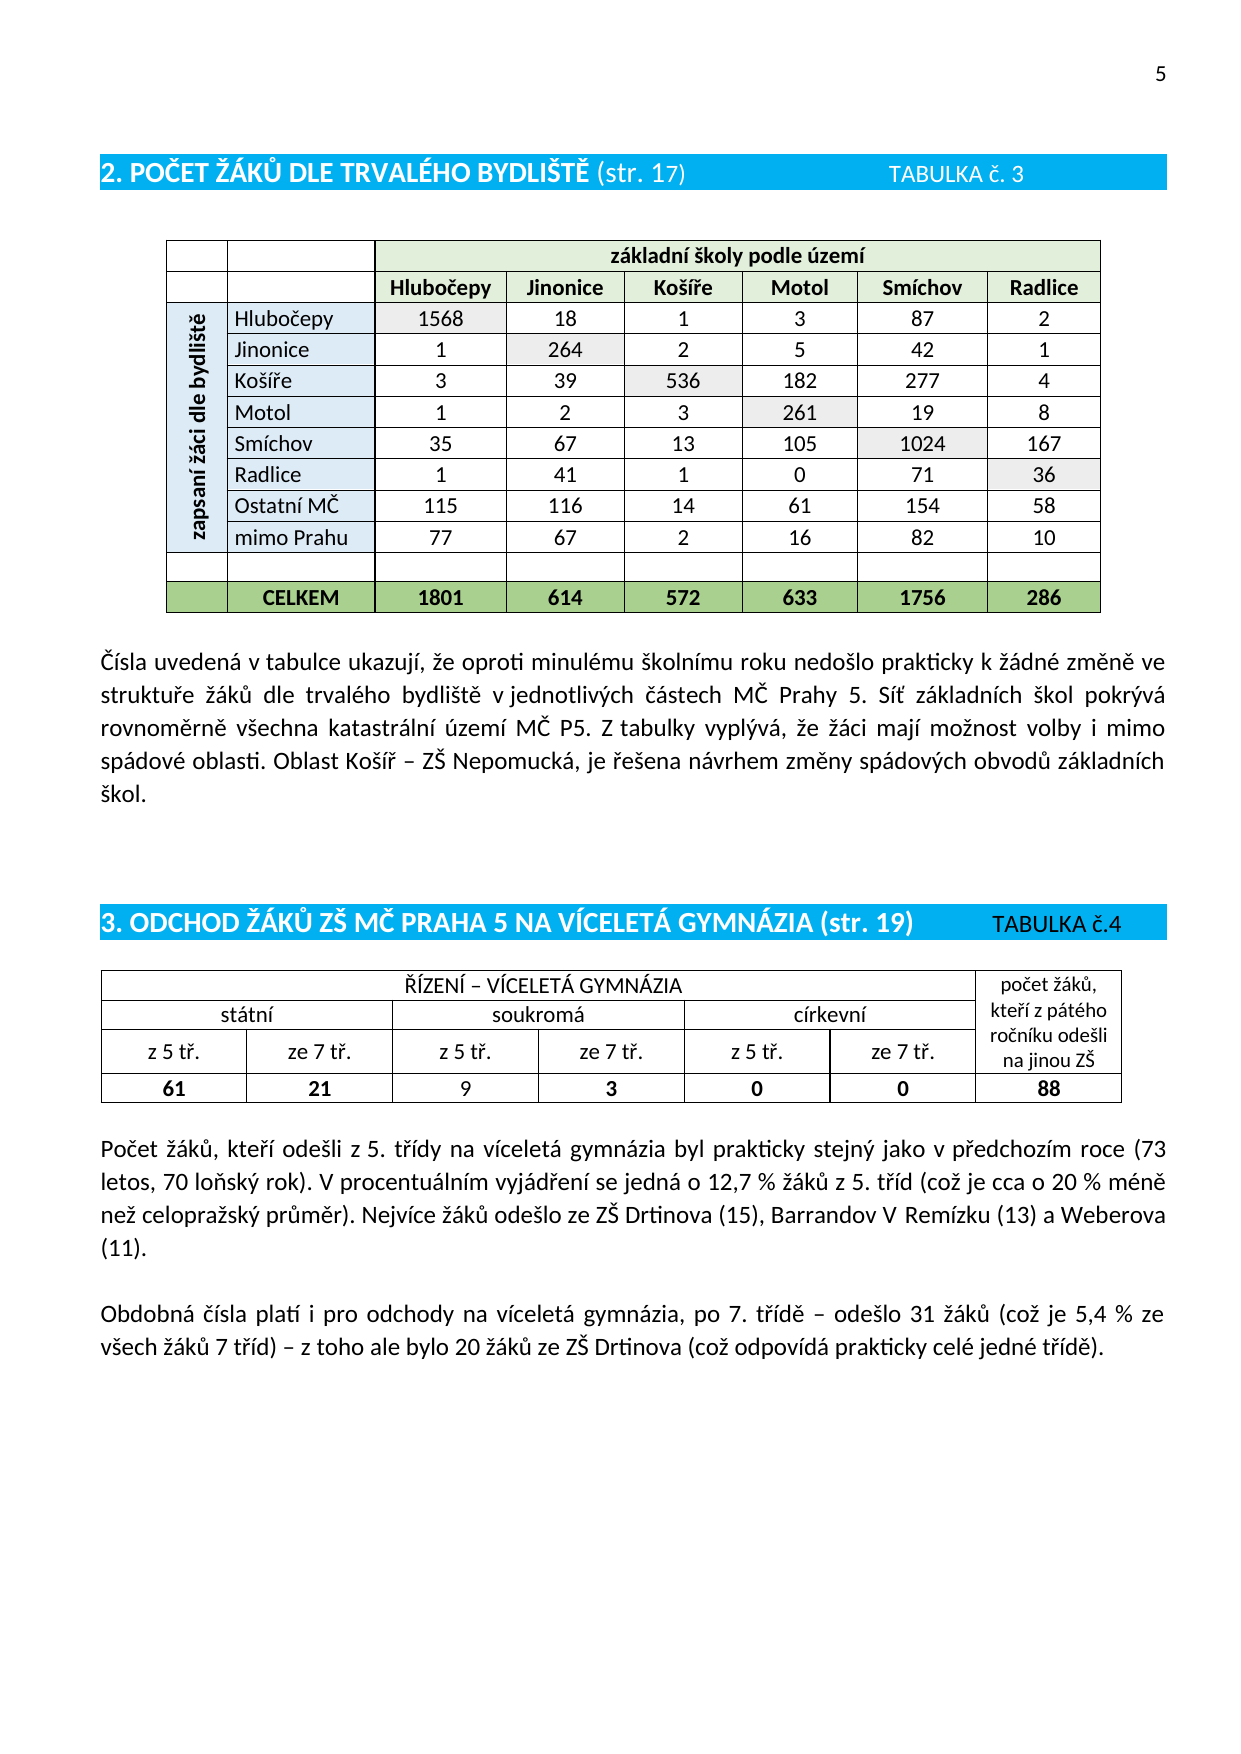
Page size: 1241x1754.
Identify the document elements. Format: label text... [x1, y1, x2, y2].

table_cell 286 [988, 582, 1100, 612]
table_cell církevní [685, 1001, 975, 1028]
table_cell [228, 272, 374, 302]
table_cell 21 [247, 1074, 392, 1102]
table_cell 1 [376, 459, 506, 489]
table_cell 39 [507, 366, 624, 396]
table_cell 61 [743, 491, 857, 521]
table_cell 35 [376, 428, 506, 458]
table_cell 41 [507, 459, 624, 489]
table_cell 182 [743, 366, 857, 396]
table_cell státní [102, 1001, 392, 1028]
table_cell 633 [743, 582, 857, 612]
table_header [228, 241, 374, 271]
table_cell 264 [507, 334, 624, 364]
table_cell 1756 [858, 582, 987, 612]
table_cell Košíře [625, 272, 742, 302]
table_cell [743, 553, 857, 581]
table_cell Hlubočepy [228, 303, 374, 333]
table_cell 3 [743, 303, 857, 333]
table_cell 67 [507, 522, 624, 552]
table_cell 2 [625, 522, 742, 552]
table_cell Ostatní MČ [228, 491, 374, 521]
table_cell 42 [858, 334, 987, 364]
table_cell 87 [858, 303, 987, 333]
table_cell 14 [625, 491, 742, 521]
table_cell 0 [831, 1074, 975, 1102]
text Čísla uvedená v tabulce ukazují, že oproti minulému školnímu roku nedošlo prakticky k žádné změně ve struktuře žáků dle trvalého bydliště v jednotlivých částech MČ Prahy 5. Síť základních škol pokrývá rovnoměrně všechna katastrální území MČ P5. Z tabulky vyplývá, že žáci mají možnost volby i mimo spádové oblasti. Oblast Košíř – ZŠ Nepomucká, je řešena návrhem změny spádových obvodů základních škol. [100, 646, 1167, 808]
table_cell Smíchov [858, 272, 987, 302]
table_cell [167, 272, 227, 302]
table_cell 3 [625, 397, 742, 427]
text 2. POČET ŽÁKŮ DLE TRVALÉHO BYDLIŠTĚ (str. 17) TABULKA č. 3 [100, 154, 1167, 190]
table_cell 88 [976, 1074, 1121, 1102]
table_cell z 5 tř. [102, 1030, 246, 1073]
table_cell 82 [858, 522, 987, 552]
table_cell 1568 [376, 303, 506, 333]
table_cell 18 [507, 303, 624, 333]
table_cell soukromá [393, 1001, 684, 1028]
table_cell z 5 tř. [685, 1030, 829, 1073]
table_cell 10 [988, 522, 1100, 552]
table_cell [376, 553, 506, 581]
table_cell 1801 [376, 582, 506, 612]
table_cell 0 [743, 459, 857, 489]
table_cell 167 [988, 428, 1100, 458]
table_cell 116 [507, 491, 624, 521]
table_cell Radlice [988, 272, 1100, 302]
table_cell mimo Prahu [228, 522, 374, 552]
table_cell 154 [858, 491, 987, 521]
table_cell 536 [625, 366, 742, 396]
table_cell zapsaní žáci dle bydliště [167, 303, 227, 552]
table_cell CELKEM [228, 582, 374, 612]
table_cell 572 [625, 582, 742, 612]
table_cell 3 [376, 366, 506, 396]
table_cell 36 [988, 459, 1100, 489]
table_cell [167, 582, 227, 612]
table_cell [228, 553, 374, 581]
table_cell [167, 553, 227, 581]
table_cell 115 [376, 491, 506, 521]
table_cell 2 [507, 397, 624, 427]
table_cell 67 [507, 428, 624, 458]
table_cell 77 [376, 522, 506, 552]
table_cell Košíře [228, 366, 374, 396]
table_cell Hlubočepy [376, 272, 506, 302]
table_cell 13 [625, 428, 742, 458]
table_cell 261 [743, 397, 857, 427]
table_cell 3 [539, 1074, 684, 1102]
table_cell Motol [228, 397, 374, 427]
table_cell 1024 [858, 428, 987, 458]
table_header ŘÍZENÍ – VÍCELETÁ GYMNÁZIA [102, 971, 975, 999]
table_cell 0 [685, 1074, 829, 1102]
table_cell [625, 553, 742, 581]
table_header základní školy podle území [376, 241, 1100, 271]
table_cell z 5 tř. [393, 1030, 538, 1073]
table_cell 614 [507, 582, 624, 612]
table_header [167, 241, 227, 271]
table_cell [988, 553, 1100, 581]
table_cell 1 [625, 303, 742, 333]
text 3. ODCHOD ŽÁKŮ ZŠ MČ PRAHA 5 NA VÍCELETÁ GYMNÁZIA (str. 19) TABULKA č.4 [100, 904, 1167, 940]
table_cell 61 [102, 1074, 246, 1102]
table_cell ze 7 tř. [831, 1030, 975, 1073]
table_cell 19 [858, 397, 987, 427]
table_cell 8 [988, 397, 1100, 427]
table_cell 5 [743, 334, 857, 364]
table_cell ze 7 tř. [539, 1030, 684, 1073]
table_cell 58 [988, 491, 1100, 521]
table_cell 1 [625, 459, 742, 489]
text Počet žáků, kteří odešli z 5. třídy na víceletá gymnázia byl prakticky stejný jako v předchozím roce (73 letos, 70 loňský rok). V procentuálním vyjádření se jedná o 12,7 % žáků z 5. tříd (což je cca o 20 % méně než celopražský průměr). Nejvíce žáků odešlo ze ZŠ Drtinova (15), Barrandov V Remízku (13) a Weberova (11). [100, 1133, 1167, 1263]
table_cell 71 [858, 459, 987, 489]
table_cell 2 [988, 303, 1100, 333]
table_cell 9 [393, 1074, 538, 1102]
table_cell 277 [858, 366, 987, 396]
table_cell Motol [743, 272, 857, 302]
table_header počet žáků, kteří z pátého ročníku odešli na jinou ZŠ [976, 971, 1121, 1073]
table_cell Smíchov [228, 428, 374, 458]
table_cell [507, 553, 624, 581]
table_cell 2 [625, 334, 742, 364]
table_cell Jinonice [228, 334, 374, 364]
table_cell 4 [988, 366, 1100, 396]
table_cell 105 [743, 428, 857, 458]
table_cell Radlice [228, 459, 374, 489]
table_cell [858, 553, 987, 581]
table_cell 1 [376, 334, 506, 364]
table_cell ze 7 tř. [247, 1030, 392, 1073]
table_cell 1 [376, 397, 506, 427]
table_cell Jinonice [507, 272, 624, 302]
text Obdobná čísla platí i pro odchody na víceletá gymnázia, po 7. třídě – odešlo 31 žáků (což je 5,4 % ze všech žáků 7 tříd) – z toho ale bylo 20 žáků ze ZŠ Drtinova (což odpovídá prakticky celé jedné třídě). [100, 1298, 1167, 1361]
table_cell 1 [988, 334, 1100, 364]
table_cell 16 [743, 522, 857, 552]
